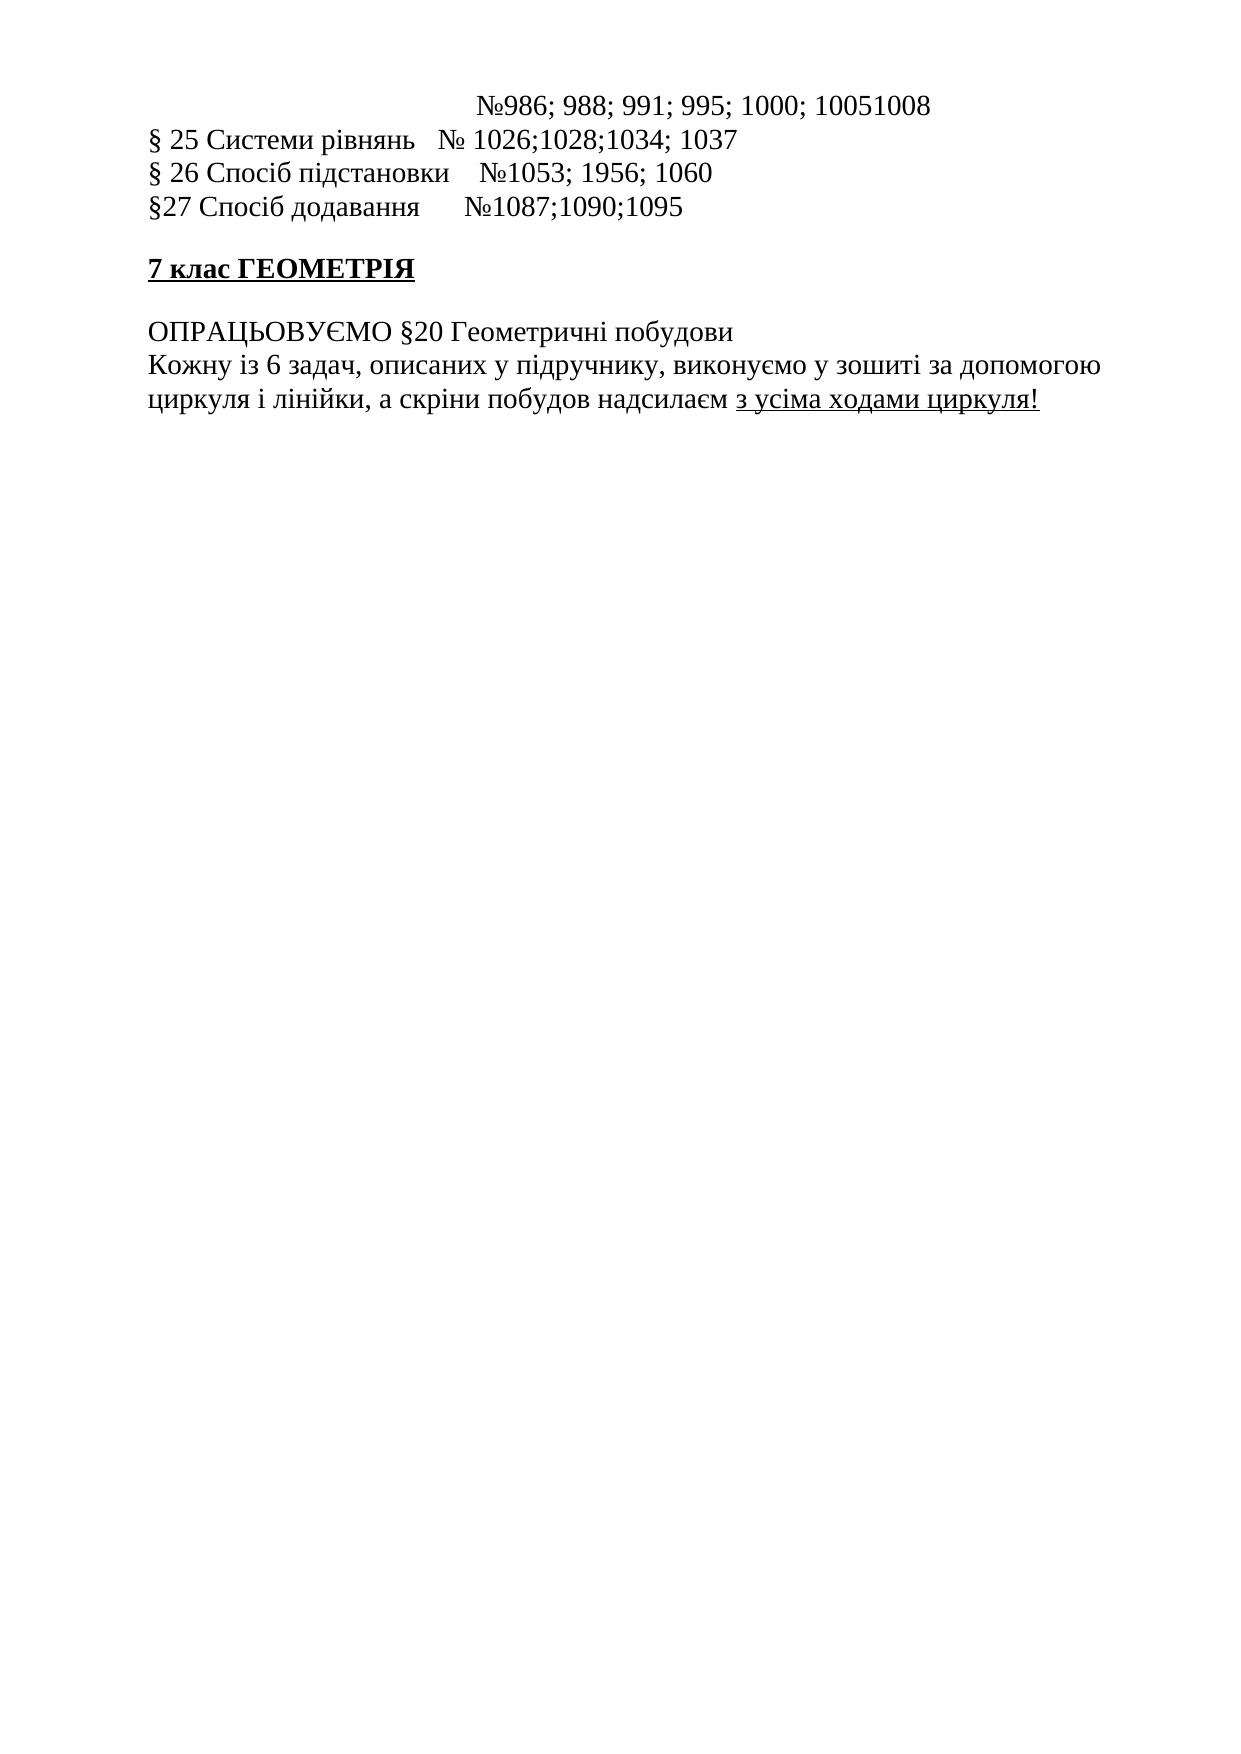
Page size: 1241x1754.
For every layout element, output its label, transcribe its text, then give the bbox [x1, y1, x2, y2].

text ОПРАЦЬОВУЄМО §20 Геометричні побудови [148, 314, 1152, 347]
text § 26 Спосіб підстановки №1053; 1956; 1060 [148, 156, 1152, 189]
text Кожну із 6 задач, описаних у підручнику, виконуємо у зошиті за допомогою циркуля і лінійки, а скріни побудов надсилаєм з усіма ходами циркуля! [148, 347, 1152, 414]
text § 25 Системи рівнянь № 1026;1028;1034; 1037 [148, 122, 1152, 156]
text №986; 988; 991; 995; 1000; 10051008 [148, 88, 1152, 122]
text §27 Спосіб додавання №1087;1090;1095 [148, 189, 1152, 223]
text 7 клас ГЕОМЕТРІЯ [148, 251, 1152, 285]
